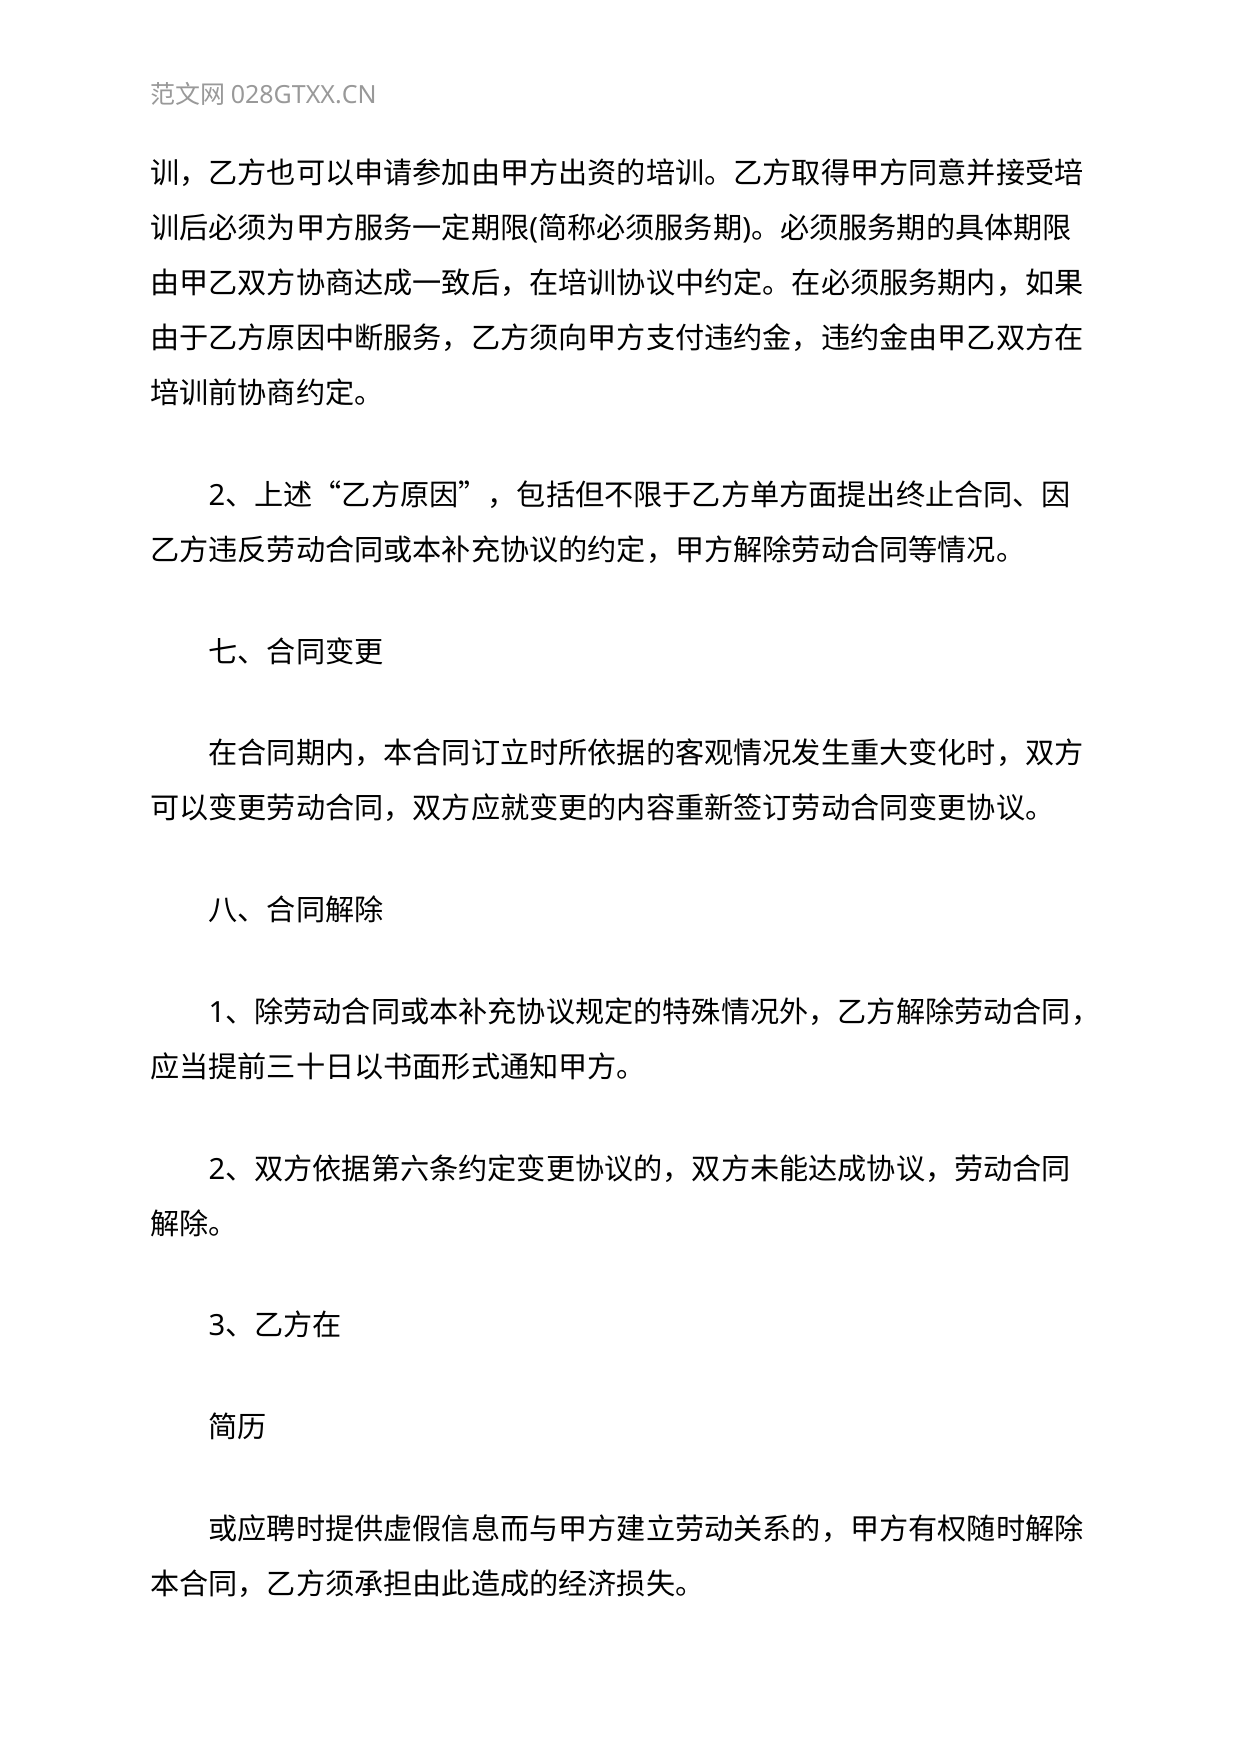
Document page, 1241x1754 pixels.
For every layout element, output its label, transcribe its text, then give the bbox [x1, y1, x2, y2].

text 在合同期内，本合同订立时所依据的客观情况发生重大变化时，双方可以变更劳动合同，双方应就变更的内容重新签订劳动合同变更协议。 [150, 730, 1090, 827]
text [150, 150, 1090, 412]
text 3、乙方在 [150, 1302, 1090, 1344]
text 简历 [150, 1404, 1090, 1446]
text 2、双方依据第六条约定变更协议的，双方未能达成协议，劳动合同解除。 [150, 1145, 1090, 1242]
text 七、合同变更 [150, 628, 1090, 671]
text 1、除劳动合同或本补充协议规定的特殊情况外，乙方解除劳动合同，应当提前三十日以书面形式通知甲方。 [150, 988, 1090, 1086]
text 或应聘时提供虚假信息而与甲方建立劳动关系的，甲方有权随时解除本合同，乙方须承担由此造成的经济损失。 [150, 1506, 1090, 1603]
text 八、合同解除 [150, 887, 1090, 929]
text 2、上述“乙方原因”，包括但不限于乙方单方面提出终止合同、因乙方违反劳动合同或本补充协议的约定，甲方解除劳动合同等情况。 [150, 471, 1090, 569]
